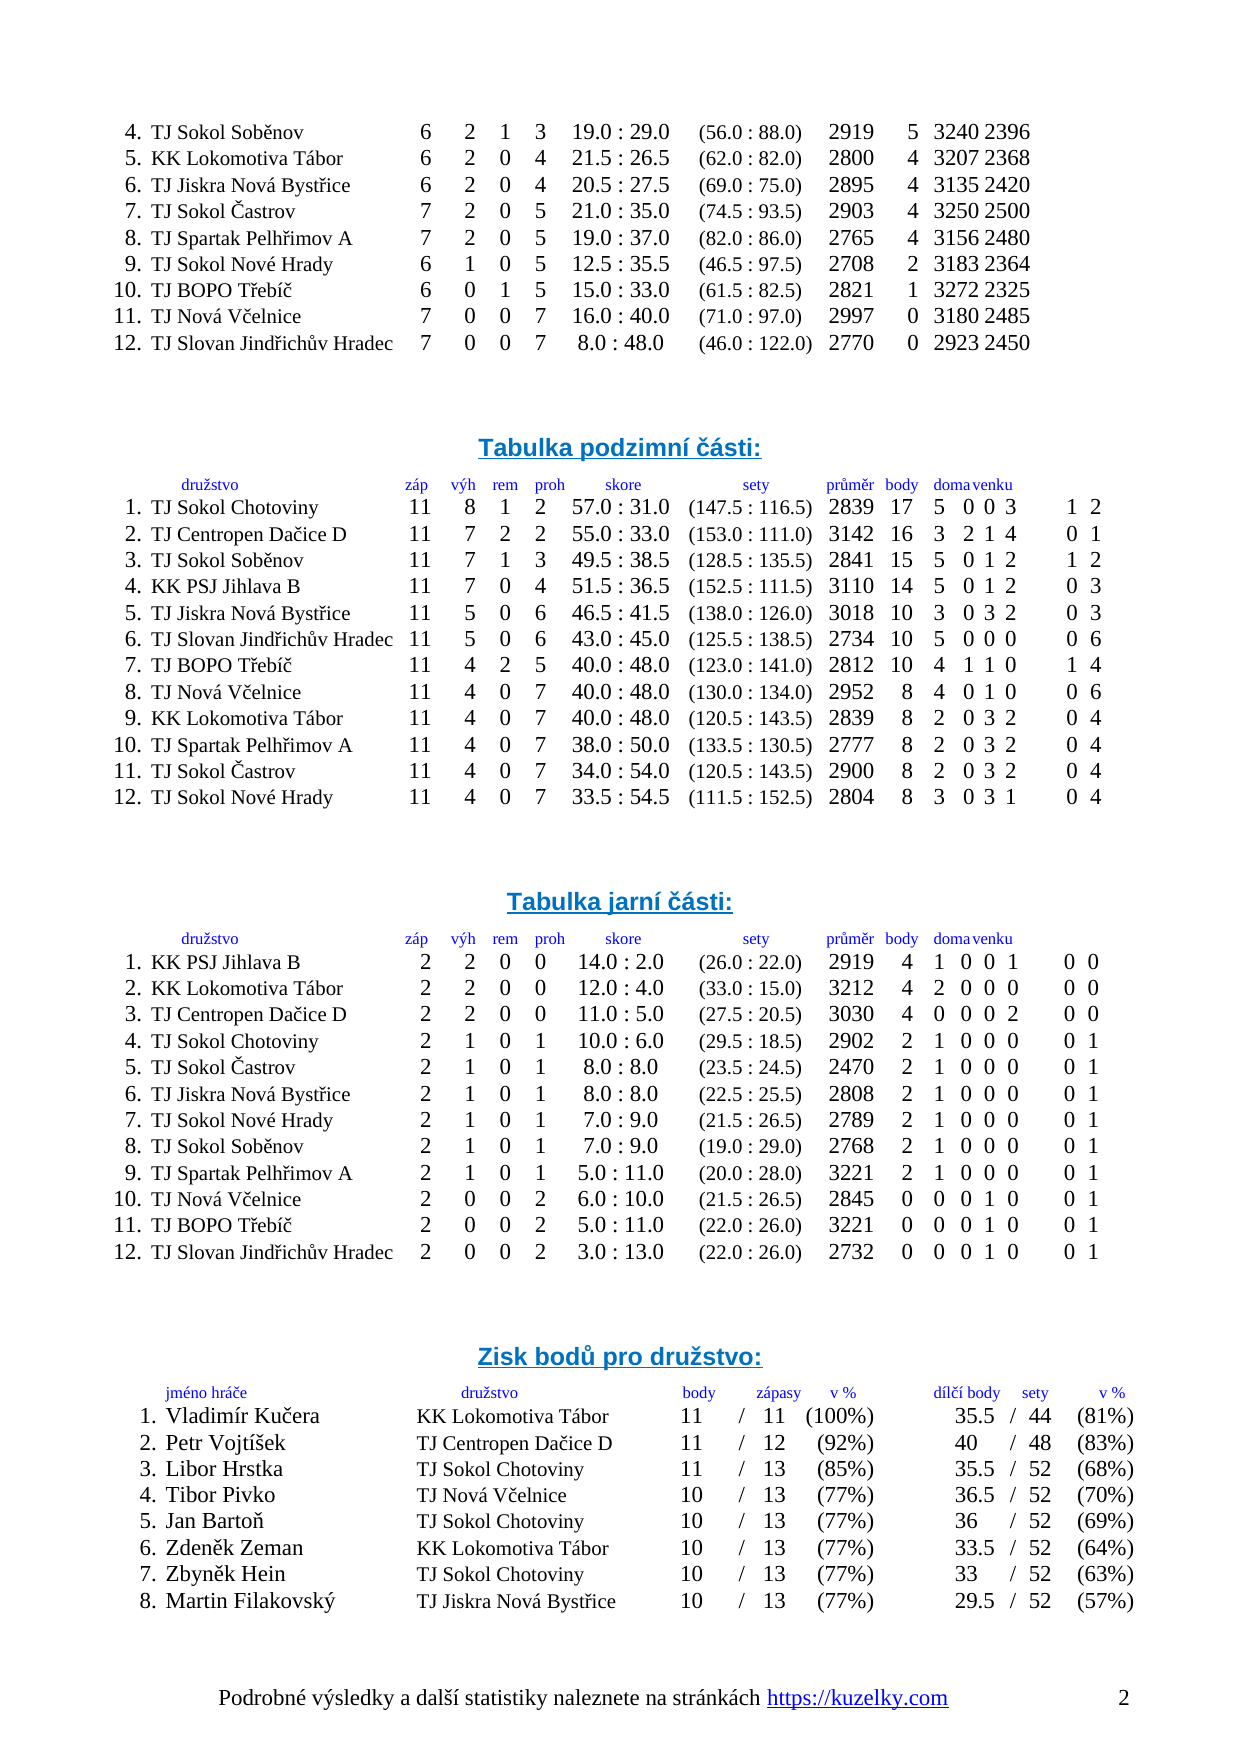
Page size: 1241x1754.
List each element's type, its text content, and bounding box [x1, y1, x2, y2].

text 7. Zbyněk Hein TJ Sokol Chotoviny 10 / 13 (77%) 33 / 52 (63%) [106, 1560, 1134, 1587]
text 1. KK PSJ Jihlava B 2 2 0 0 14.0 : 2.0 (26.0 : 22.0) 2919 4 1 0 0 1 0 0 [106, 948, 1134, 974]
text 11. TJ Sokol Častrov 11 4 0 7 34.0 : 54.0 (120.5 : 143.5) 2900 8 2 0 3 2 0 4 [106, 757, 1134, 783]
text Tabulka podzimní části: [94, 433, 1145, 462]
text 8. TJ Nová Včelnice 11 4 0 7 40.0 : 48.0 (130.0 : 134.0) 2952 8 4 0 1 0 0 6 [106, 678, 1134, 704]
text 12. TJ Sokol Nové Hrady 11 4 0 7 33.5 : 54.5 (111.5 : 152.5) 2804 8 3 0 3 1 0 4 [106, 783, 1134, 810]
text 6. Zdeněk Zeman KK Lokomotiva Tábor 10 / 13 (77%) 33.5 / 52 (64%) [106, 1534, 1134, 1560]
text Tabulka jarní části: [94, 887, 1145, 916]
text 8. Martin Filakovský TJ Jiskra Nová Bystřice 10 / 13 (77%) 29.5 / 52 (57%) [106, 1587, 1134, 1613]
text Zisk bodů pro družstvo: [94, 1342, 1145, 1371]
text 9. TJ Sokol Nové Hrady 6 1 0 5 12.5 : 35.5 (46.5 : 97.5) 2708 2 3183 2364 [106, 250, 1134, 276]
text 5. TJ Jiskra Nová Bystřice 11 5 0 6 46.5 : 41.5 (138.0 : 126.0) 3018 10 3 0 3 2 0 3 [106, 599, 1134, 625]
text 6. TJ Slovan Jindřichův Hradec 11 5 0 6 43.0 : 45.0 (125.5 : 138.5) 2734 10 5 0 0 0 0 6 [106, 625, 1134, 652]
text 7. TJ Sokol Častrov 7 2 0 5 21.0 : 35.0 (74.5 : 93.5) 2903 4 3250 2500 [106, 197, 1134, 223]
text 9. TJ Spartak Pelhřimov A 2 1 0 1 5.0 : 11.0 (20.0 : 28.0) 3221 2 1 0 0 0 0 1 [106, 1159, 1134, 1185]
text 8. TJ Spartak Pelhřimov A 7 2 0 5 19.0 : 37.0 (82.0 : 86.0) 2765 4 3156 2480 [106, 223, 1134, 250]
text 3. TJ Centropen Dačice D 2 2 0 0 11.0 : 5.0 (27.5 : 20.5) 3030 4 0 0 0 2 0 0 [106, 1001, 1134, 1027]
text 6. TJ Jiskra Nová Bystřice 6 2 0 4 20.5 : 27.5 (69.0 : 75.0) 2895 4 3135 2420 [106, 171, 1134, 197]
text 7. TJ BOPO Třebíč 11 4 2 5 40.0 : 48.0 (123.0 : 141.0) 2812 10 4 1 1 0 1 4 [106, 652, 1134, 678]
text 2. KK Lokomotiva Tábor 2 2 0 0 12.0 : 4.0 (33.0 : 15.0) 3212 4 2 0 0 0 0 0 [106, 974, 1134, 1001]
text 4. TJ Sokol Soběnov 6 2 1 3 19.0 : 29.0 (56.0 : 88.0) 2919 5 3240 2396 [106, 118, 1134, 144]
text 5. TJ Sokol Častrov 2 1 0 1 8.0 : 8.0 (23.5 : 24.5) 2470 2 1 0 0 0 0 1 [106, 1053, 1134, 1079]
text 12. TJ Slovan Jindřichův Hradec 7 0 0 7 8.0 : 48.0 (46.0 : 122.0) 2770 0 2923 2450 [106, 329, 1134, 355]
text jméno hráče družstvo body zápasy v % dílčí body sety v % [106, 1383, 1134, 1402]
text 3. Libor Hrstka TJ Sokol Chotoviny 11 / 13 (85%) 35.5 / 52 (68%) [106, 1455, 1134, 1481]
text 11. TJ Nová Včelnice 7 0 0 7 16.0 : 40.0 (71.0 : 97.0) 2997 0 3180 2485 [106, 303, 1134, 329]
text 1. Vladimír Kučera KK Lokomotiva Tábor 11 / 11 (100%) 35.5 / 44 (81%) [106, 1402, 1134, 1428]
text 4. Tibor Pivko TJ Nová Včelnice 10 / 13 (77%) 36.5 / 52 (70%) [106, 1481, 1134, 1508]
text 5. KK Lokomotiva Tábor 6 2 0 4 21.5 : 26.5 (62.0 : 82.0) 2800 4 3207 2368 [106, 144, 1134, 171]
text 9. KK Lokomotiva Tábor 11 4 0 7 40.0 : 48.0 (120.5 : 143.5) 2839 8 2 0 3 2 0 4 [106, 704, 1134, 731]
text 4. KK PSJ Jihlava B 11 7 0 4 51.5 : 36.5 (152.5 : 111.5) 3110 14 5 0 1 2 0 3 [106, 572, 1134, 599]
text 6. TJ Jiskra Nová Bystřice 2 1 0 1 8.0 : 8.0 (22.5 : 25.5) 2808 2 1 0 0 0 0 1 [106, 1079, 1134, 1106]
text 1. TJ Sokol Chotoviny 11 8 1 2 57.0 : 31.0 (147.5 : 116.5) 2839 17 5 0 0 3 1 2 [106, 493, 1134, 520]
text 12. TJ Slovan Jindřichův Hradec 2 0 0 2 3.0 : 13.0 (22.0 : 26.0) 2732 0 0 0 1 0 0 1 [106, 1238, 1134, 1264]
text 11. TJ BOPO Třebíč 2 0 0 2 5.0 : 11.0 (22.0 : 26.0) 3221 0 0 0 1 0 0 1 [106, 1211, 1134, 1238]
text družstvo záp výh rem proh skore sety průměr body doma venku [106, 929, 1134, 948]
text 10. TJ Spartak Pelhřimov A 11 4 0 7 38.0 : 50.0 (133.5 : 130.5) 2777 8 2 0 3 2 0 4 [106, 731, 1134, 757]
text 10. TJ BOPO Třebíč 6 0 1 5 15.0 : 33.0 (61.5 : 82.5) 2821 1 3272 2325 [106, 276, 1134, 303]
text družstvo záp výh rem proh skore sety průměr body doma venku [106, 474, 1134, 493]
text 10. TJ Nová Včelnice 2 0 0 2 6.0 : 10.0 (21.5 : 26.5) 2845 0 0 0 1 0 0 1 [106, 1185, 1134, 1211]
text 4. TJ Sokol Chotoviny 2 1 0 1 10.0 : 6.0 (29.5 : 18.5) 2902 2 1 0 0 0 0 1 [106, 1027, 1134, 1053]
text 5. Jan Bartoň TJ Sokol Chotoviny 10 / 13 (77%) 36 / 52 (69%) [106, 1508, 1134, 1534]
text 8. TJ Sokol Soběnov 2 1 0 1 7.0 : 9.0 (19.0 : 29.0) 2768 2 1 0 0 0 0 1 [106, 1132, 1134, 1159]
text 7. TJ Sokol Nové Hrady 2 1 0 1 7.0 : 9.0 (21.5 : 26.5) 2789 2 1 0 0 0 0 1 [106, 1106, 1134, 1132]
text 2. TJ Centropen Dačice D 11 7 2 2 55.0 : 33.0 (153.0 : 111.0) 3142 16 3 2 1 4 0 1 [106, 520, 1134, 546]
text 2. Petr Vojtíšek TJ Centropen Dačice D 11 / 12 (92%) 40 / 48 (83%) [106, 1428, 1134, 1455]
text 3. TJ Sokol Soběnov 11 7 1 3 49.5 : 38.5 (128.5 : 135.5) 2841 15 5 0 1 2 1 2 [106, 546, 1134, 572]
